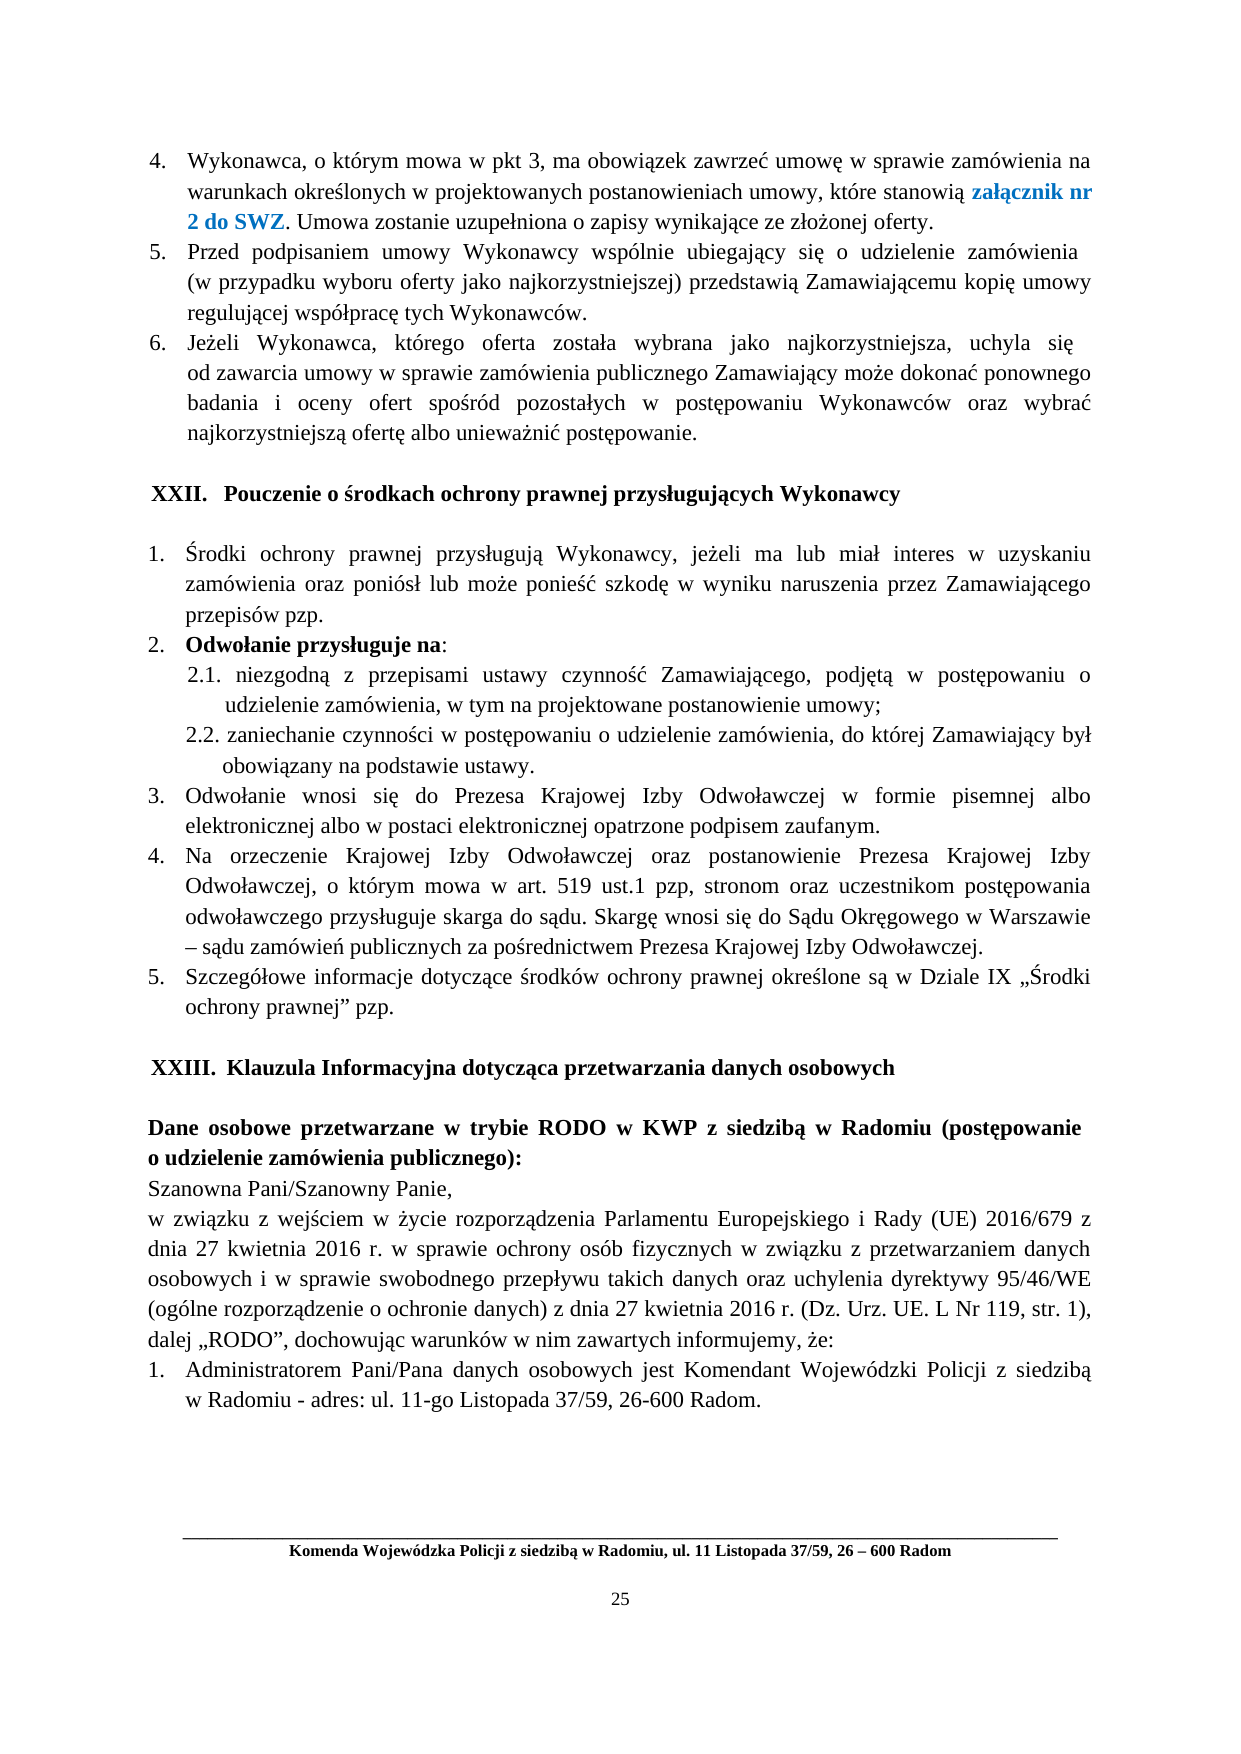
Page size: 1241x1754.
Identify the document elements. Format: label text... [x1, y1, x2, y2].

list Środki ochrony prawnej przysługują Wykonawcy, jeżeli ma lub miał interes w uzyskaniu zamówienia oraz poniósł lub może ponieść szkodę w wyniku naruszenia przez Zamawiającego przepisów pzp. [148, 540, 1093, 627]
list Na orzeczenie Krajowej Izby Odwoławczej oraz postanowienie Prezesa Krajowej Izby Odwoławczej, o którym mowa w art. 519 ust.1 pzp, stronom oraz uczestnikom postępowania odwoławczego przysługuje skarga do sądu. Skargę wnosi się do Sądu Okręgowego w Warszawie – sądu zamówień publicznych za pośrednictwem Prezesa Krajowej Izby Odwoławczej. [148, 842, 1093, 959]
text Dane osobowe przetwarzane w trybie RODO w KWP z siedzibą w Radomiu (postępowanie o udzielenie zamówienia publicznego): [148, 1114, 1093, 1171]
list Odwołanie wnosi się do Prezesa Krajowej Izby Odwoławczej w formie pisemnej albo elektronicznej albo w postaci elektronicznej opatrzone podpisem zaufanym. [148, 782, 1093, 838]
list Wykonawca, o którym mowa w pkt 3, ma obowiązek zawrzeć umowę w sprawie zamówienia na warunkach określonych w projektowanych postanowieniach umowy, które stanowią załącznik nr 2 do SWZ. Umowa zostanie uzupełniona o zapisy wynikające ze złożonej oferty. [149, 148, 1093, 234]
list Administratorem Pani/Pana danych osobowych jest Komendant Wojewódzki Policji z siedzibą w Radomiu - adres: ul. 11-go Listopada 37/59, 26-600 Radom. [148, 1356, 1093, 1412]
list Przed podpisaniem umowy Wykonawcy wspólnie ubiegający się o udzielenie zamówienia (w przypadku wyboru oferty jako najkorzystniejszej) przedstawią Zamawiającemu kopię umowy regulującej współpracę tych Wykonawców. [149, 238, 1093, 325]
text 2.1. niezgodną z przepisami ustawy czynność Zamawiającego, podjętą w postępowaniu o udzielenie zamówienia, w tym na projektowane postanowienie umowy; [187, 661, 1093, 718]
list Szczegółowe informacje dotyczące środków ochrony prawnej określone są w Dziale IX „Środki ochrony prawnej” pzp. [148, 963, 1093, 1020]
list Klauzula Informacyjna dotycząca przetwarzania danych osobowych [216, 1054, 1093, 1080]
list Pouczenie o środkach ochrony prawnej przysługujących Wykonawcy [207, 480, 1093, 506]
text Szanowna Pani/Szanowny Panie, [148, 1175, 1093, 1201]
list Odwołanie przysługuje na: [148, 631, 1093, 657]
text 2.2. zaniechanie czynności w postępowaniu o udzielenie zamówienia, do której Zamawiający był obowiązany na podstawie ustawy. [186, 722, 1093, 778]
list Jeżeli Wykonawca, którego oferta została wybrana jako najkorzystniejsza, uchyla się od zawarcia umowy w sprawie zamówienia publicznego Zamawiający może dokonać ponownego badania i oceny ofert spośród pozostałych w postępowaniu Wykonawców oraz wybrać najkorzystniejszą ofertę albo unieważnić postępowanie. [149, 329, 1093, 446]
text w związku z wejściem w życie rozporządzenia Parlamentu Europejskiego i Rady (UE) 2016/679 z dnia 27 kwietnia 2016 r. w sprawie ochrony osób fizycznych w związku z przetwarzaniem danych osobowych i w sprawie swobodnego przepływu takich danych oraz uchylenia dyrektywy 95/46/WE (ogólne rozporządzenie o ochronie danych) z dnia 27 kwietnia 2016 r. (Dz. Urz. UE. L Nr 119, str. 1), dalej „RODO”, dochowując warunków w nim zawartych informujemy, że: [148, 1205, 1093, 1352]
